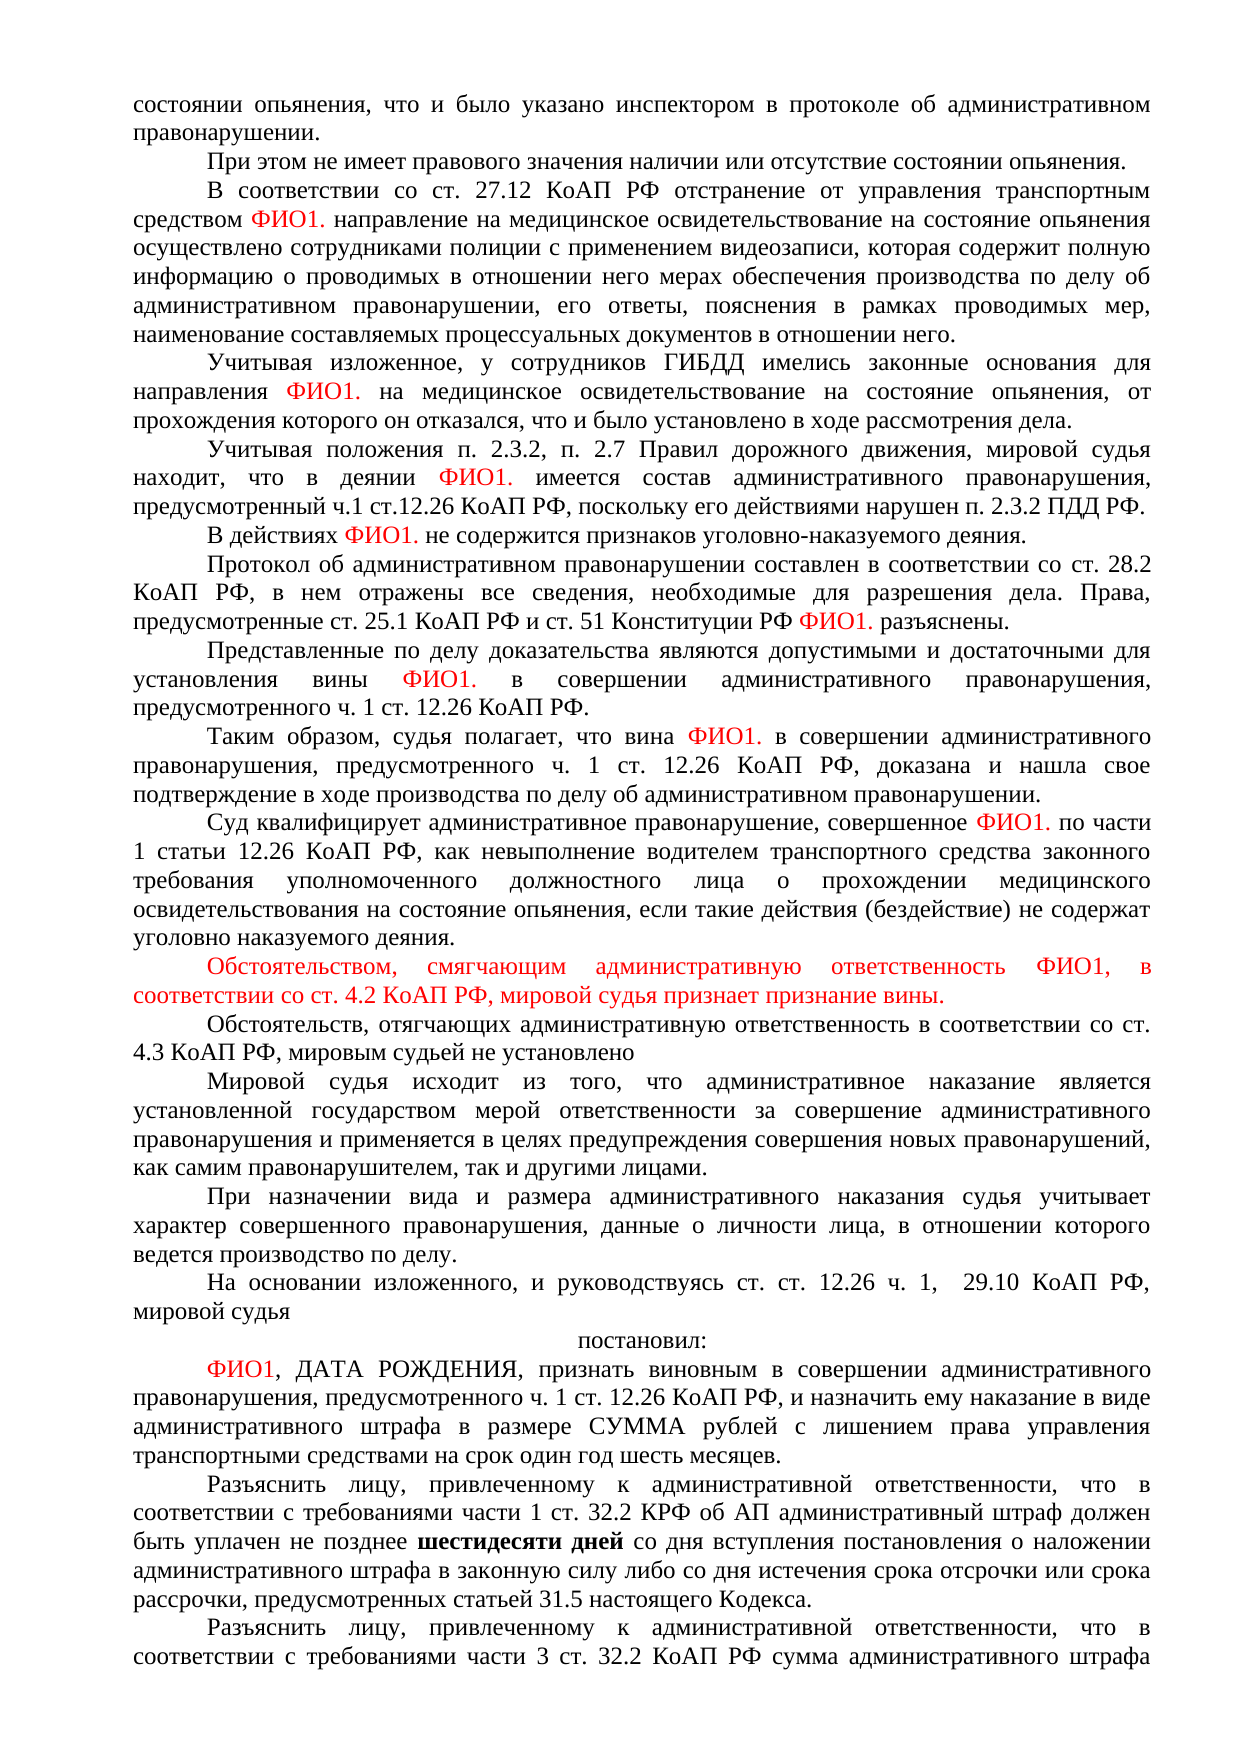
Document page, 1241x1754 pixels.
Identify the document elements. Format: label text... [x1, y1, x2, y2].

text постановил: [133, 1325, 1152, 1354]
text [133, 1612, 1152, 1670]
text ФИО1, ДАТА РОЖДЕНИЯ, признать виновным в совершении административного правонарушения, предусмотренного ч. 1 ст. 12.26 КоАП РФ, и назначить ему наказание в виде административного штрафа в размере СУММА рублей с лишением права управления транспортными средствами на срок один год шесть месяцев. [133, 1354, 1152, 1469]
text Обстоятельством, смягчающим административную ответственность ФИО1, в соответствии со ст. 4.2 КоАП РФ, мировой судья признает признание вины. [133, 951, 1152, 1009]
text Представленные по делу доказательства являются допустимыми и достаточными для установления вины ФИО1. в совершении административного правонарушения, предусмотренного ч. 1 ст. 12.26 КоАП РФ. [133, 635, 1152, 721]
text Учитывая положения п. 2.3.2, п. 2.7 Правил дорожного движения, мировой судья находит, что в деянии ФИО1. имеется состав административного правонарушения, предусмотренный ч.1 ст.12.26 КоАП РФ, поскольку его действиями нарушен п. 2.3.2 ПДД РФ. [133, 434, 1152, 520]
text Таким образом, судья полагает, что вина ФИО1. в совершении административного правонарушения, предусмотренного ч. 1 ст. 12.26 КоАП РФ, доказана и нашла свое подтверждение в ходе производства по делу об административном правонарушении. [133, 721, 1152, 807]
text При назначении вида и размера административного наказания судья учитывает характер совершенного правонарушения, данные о личности лица, в отношении которого ведется производство по делу. [133, 1181, 1152, 1267]
text Разъяснить лицу, привлеченному к административной ответственности, что в соответствии с требованиями части 1 ст. 32.2 КРФ об АП административный штраф должен быть уплачен не позднее шестидесяти дней со дня вступления постановления о наложении административного штрафа в законную силу либо со дня истечения срока отсрочки или срока рассрочки, предусмотренных статьей 31.5 настоящего Кодекса. [133, 1469, 1152, 1612]
text При этом не имеет правового значения наличии или отсутствие состоянии опьянения. [133, 146, 1152, 175]
text Обстоятельств, отягчающих административную ответственность в соответствии со ст. 4.3 КоАП РФ, мировым судьей не установлено [133, 1009, 1152, 1066]
text Учитывая изложенное, у сотрудников ГИБДД имелись законные основания для направления ФИО1. на медицинское освидетельствование на состояние опьянения, от прохождения которого он отказался, что и было установлено в ходе рассмотрения дела. [133, 347, 1152, 434]
text В соответствии со ст. 27.12 КоАП РФ отстранение от управления транспортным средством ФИО1. направление на медицинское освидетельствование на состояние опьянения осуществлено сотрудниками полиции с применением видеозаписи, которая содержит полную информацию о проводимых в отношении него мерах обеспечения производства по делу об административном правонарушении, его ответы, пояснения в рамках проводимых мер, наименование составляемых процессуальных документов в отношении него. [133, 175, 1152, 347]
text Суд квалифицирует административное правонарушение, совершенное ФИО1. по части 1 статьи 12.26 КоАП РФ, как невыполнение водителем транспортного средства законного требования уполномоченного должностного лица о прохождении медицинского освидетельствования на состояние опьянения, если такие действия (бездействие) не содержат уголовно наказуемого деяния. [133, 807, 1152, 951]
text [133, 89, 1152, 146]
text В действиях ФИО1. не содержится признаков уголовно-наказуемого деяния. [133, 520, 1152, 549]
text На основании изложенного, и руководствуясь ст. ст. 12.26 ч. 1, 29.10 КоАП РФ, мировой судья [133, 1267, 1152, 1325]
text Протокол об административном правонарушении составлен в соответствии со ст. 28.2 КоАП РФ, в нем отражены все сведения, необходимые для разрешения дела. Права, предусмотренные ст. 25.1 КоАП РФ и ст. 51 Конституции РФ ФИО1. разъяснены. [133, 549, 1152, 635]
text Мировой судья исходит из того, что административное наказание является установленной государством мерой ответственности за совершение административного правонарушения и применяется в целях предупреждения совершения новых правонарушений, как самим правонарушителем, так и другими лицами. [133, 1066, 1152, 1181]
